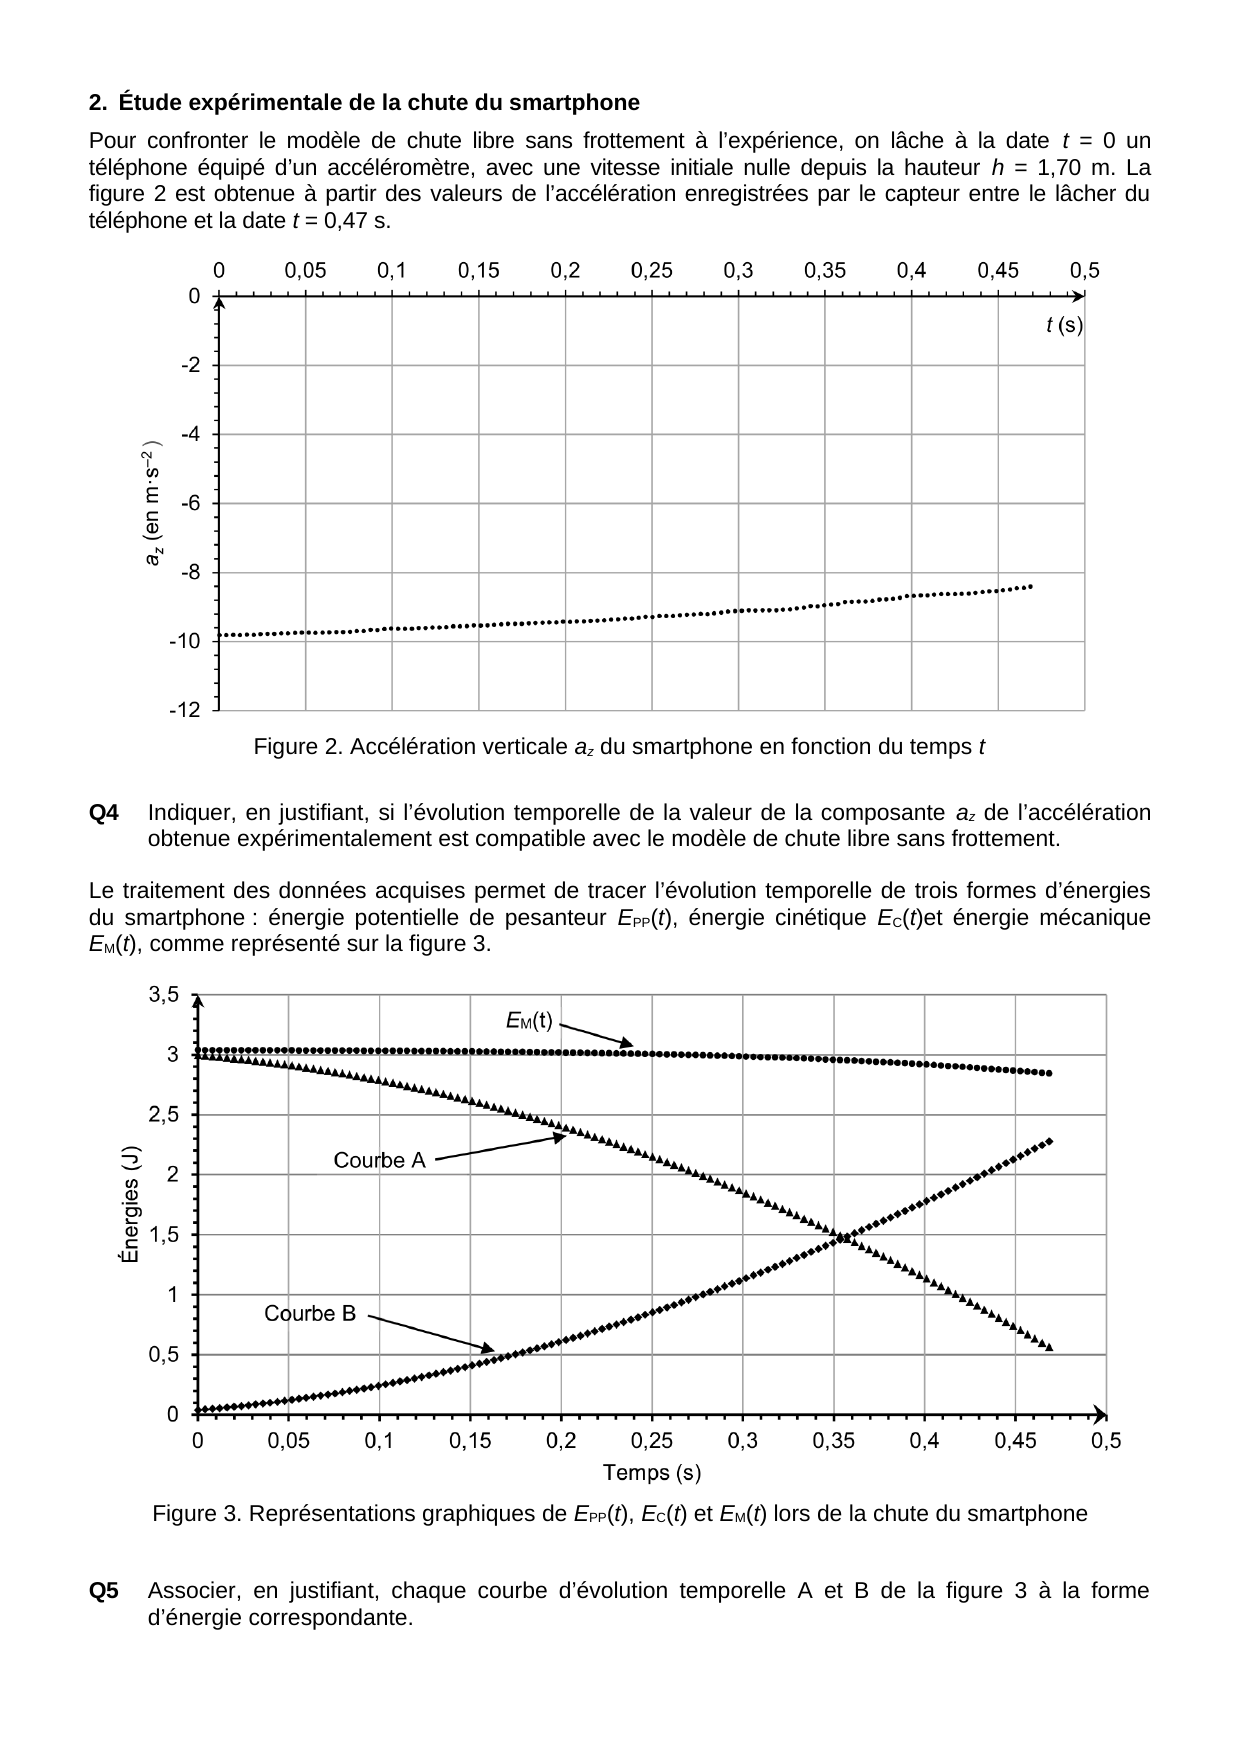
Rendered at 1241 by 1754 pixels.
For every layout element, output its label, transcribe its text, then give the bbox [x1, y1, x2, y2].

text Le traitement des données acquises permet de tracer l’évolution temporelle de trois formes d’énergies du smartphone : énergie potentielle de pesanteur EPP(t), énergie cinétique EC(t)et énergie mécanique EM(t), comme représenté sur la figure 3. [89, 877, 1152, 957]
text Figure 3. Représentations graphiques de EPP(t), EC(t) et EM(t) lors de la chute du smartphone [89, 1499, 1152, 1526]
text Figure 2. Accélération verticale az du smartphone en fonction du temps t [89, 733, 1152, 759]
text Q4 Indiquer, en justifiant, si l’évolution temporelle de la valeur de la composante az de l’accélération obtenue expérimentalement est compatible avec le modèle de chute libre sans frottement. [89, 798, 1152, 851]
text 2. Étude expérimentale de la chute du smartphone [89, 89, 1152, 115]
text Pour confronter le modèle de chute libre sans frottement à l’expérience, on lâche à la date t = 0 un téléphone équipé d’un accéléromètre, avec une vitesse initiale nulle depuis la hauteur h = 1,70 m. La figure 2 est obtenue à partir des valeurs de l’accélération enregistrées par le capteur entre le lâcher du téléphone et la date t = 0,47 s. [89, 127, 1152, 233]
text Q5 Associer, en justifiant, chaque courbe d’évolution temporelle A et B de la figure 3 à la forme d’énergie correspondante. [89, 1577, 1152, 1630]
picture [117, 982, 1123, 1487]
picture [138, 259, 1102, 721]
